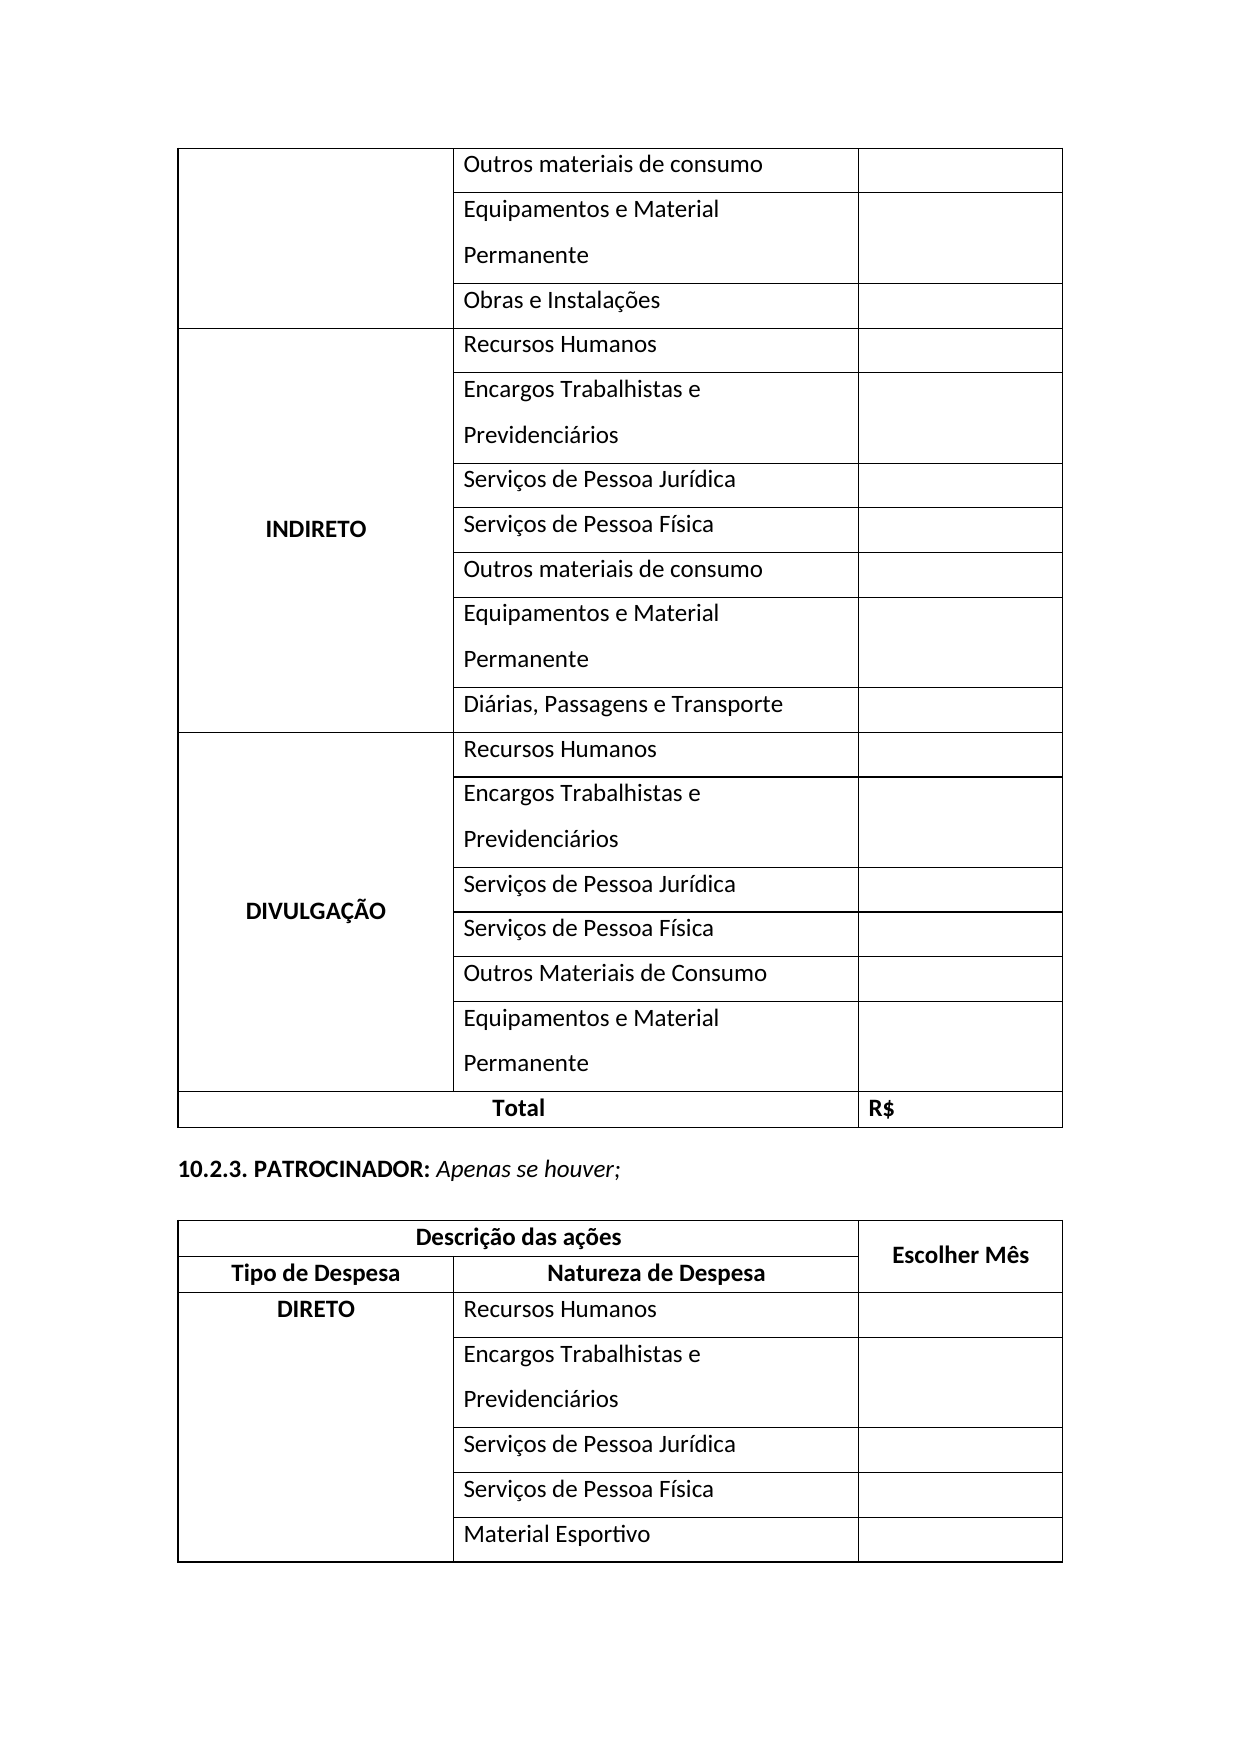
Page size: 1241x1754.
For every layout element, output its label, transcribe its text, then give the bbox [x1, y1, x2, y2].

table_cell R$ [859, 1092, 1062, 1127]
table_cell [859, 598, 1062, 687]
table_cell [859, 508, 1062, 552]
table_cell Serviços de Pessoa Física [454, 1473, 858, 1517]
table_cell Encargos Trabalhistas e Previdenciários [454, 373, 858, 462]
table_cell [859, 778, 1062, 867]
table_cell Equipamentos e Material Permanente [454, 1002, 858, 1091]
table_cell Recursos Humanos [454, 733, 858, 776]
table_cell Obras e Instalações [454, 284, 858, 327]
table_cell [859, 1338, 1062, 1427]
table_cell INDIRETO [179, 329, 453, 732]
table_cell Encargos Trabalhistas e Previdenciários [454, 778, 858, 867]
table_cell Diárias, Passagens e Transporte [454, 688, 858, 732]
table_cell [859, 1473, 1062, 1517]
table_cell Encargos Trabalhistas e Previdenciários [454, 1338, 858, 1427]
table_cell Equipamentos e Material Permanente [454, 193, 858, 283]
table_cell Recursos Humanos [454, 329, 858, 372]
table_cell [859, 1428, 1062, 1472]
table_header Escolher Mês [859, 1221, 1062, 1292]
table_header Descrição das ações [179, 1221, 858, 1256]
table_cell [859, 149, 1062, 192]
table_cell Serviços de Pessoa Jurídica [454, 868, 858, 911]
table_cell [859, 193, 1062, 283]
table_cell Serviços de Pessoa Física [454, 913, 858, 956]
table_cell Material Esportivo [454, 1518, 858, 1561]
table_cell Outros Materiais de Consumo [454, 957, 858, 1001]
table_cell DIRETO [179, 1293, 453, 1561]
table_cell Equipamentos e Material Permanente [454, 598, 858, 687]
table_cell Outros materiais de consumo [454, 149, 858, 192]
table_cell [859, 868, 1062, 911]
table_cell DIVULGAÇÃO [179, 733, 453, 1091]
table_cell Serviços de Pessoa Jurídica [454, 464, 858, 507]
table_cell Serviços de Pessoa Física [454, 508, 858, 552]
table_cell Natureza de Despesa [454, 1257, 858, 1292]
table_cell Outros materiais de consumo [454, 553, 858, 597]
table_cell [859, 1002, 1062, 1091]
table_cell [859, 329, 1062, 372]
table_cell Serviços de Pessoa Jurídica [454, 1428, 858, 1472]
table_cell [859, 464, 1062, 507]
table_cell [859, 373, 1062, 462]
table_cell [859, 553, 1062, 597]
table_cell Tipo de Despesa [179, 1257, 453, 1292]
table_cell [859, 284, 1062, 327]
table_cell [859, 733, 1062, 776]
table_cell Recursos Humanos [454, 1293, 858, 1337]
table_cell [859, 1293, 1062, 1337]
table_cell Total [179, 1092, 858, 1127]
table_cell [859, 1518, 1062, 1561]
table_cell [859, 957, 1062, 1001]
text 10.2.3. PATROCINADOR: Apenas se houver; [177, 1153, 1063, 1184]
table_cell [859, 688, 1062, 732]
table_cell [859, 913, 1062, 956]
